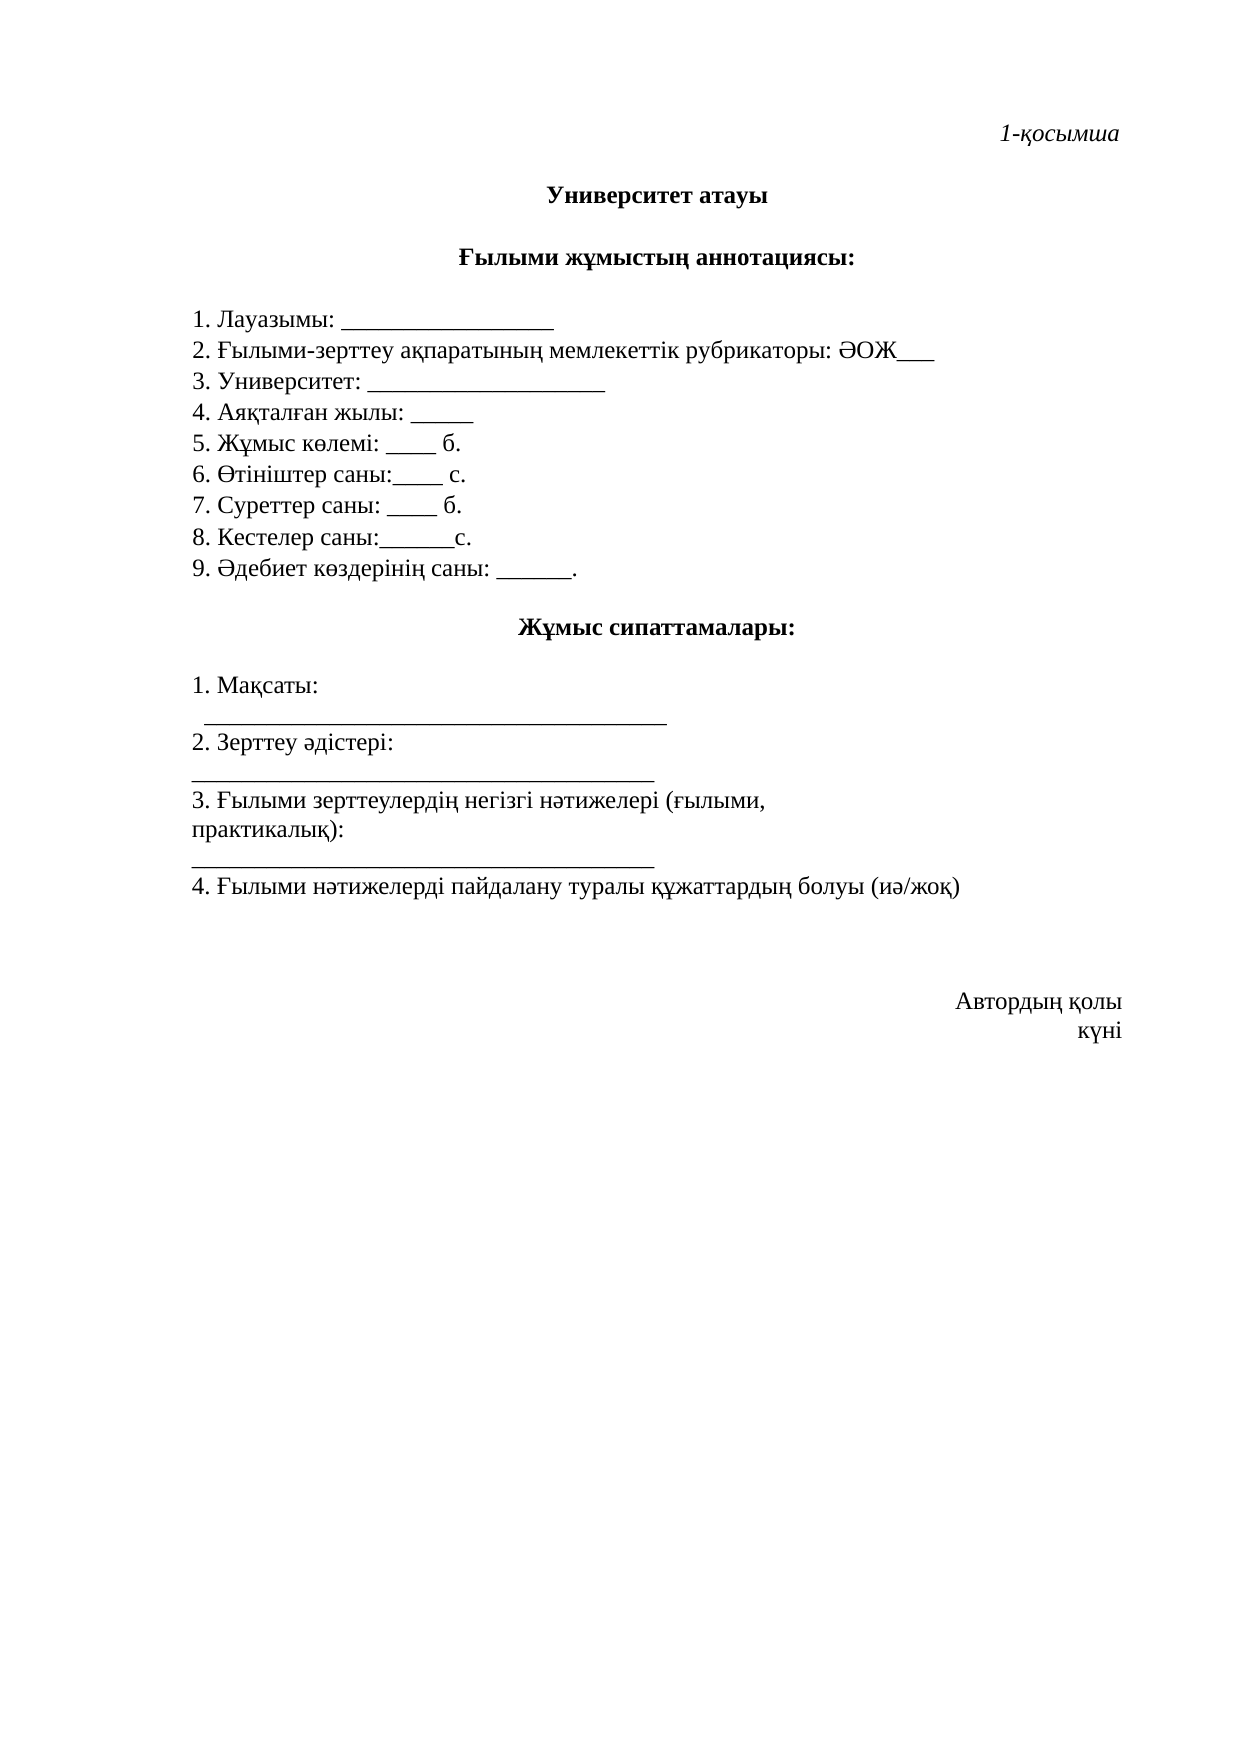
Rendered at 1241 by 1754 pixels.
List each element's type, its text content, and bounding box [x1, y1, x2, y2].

text 7. Суреттер саны: ____ б. [118, 491, 1122, 519]
text практикалық): [118, 814, 1122, 842]
text 4. Ғылыми нәтижелерді пайдалану туралы құжаттардың болуы (иә/жоқ) [118, 871, 1122, 900]
text 3. Ғылыми зерттеулердің негізгі нәтижелері (ғылыми, [118, 785, 1122, 814]
text 8. Кестелер саны:______с. [118, 522, 1122, 550]
text Автордың қолы [118, 986, 1122, 1015]
text 5. Жұмыс көлемі: ____ б. [118, 428, 1122, 457]
text 9. Әдебиет көздерінің саны: ______. [118, 553, 1122, 581]
text 2. Зерттеу әдістері: [118, 727, 1122, 756]
text 2. Ғылыми-зерттеу ақпаратының мемлекеттік рубрикаторы: ӘОЖ___ [118, 335, 1122, 364]
text Университет атауы [118, 180, 1122, 209]
text 6. Өтініштер саны:____ с. [118, 459, 1122, 488]
text 1-қосымша [118, 118, 1122, 147]
text күні [118, 1015, 1122, 1044]
text 4. Аяқталған жылы: _____ [118, 397, 1122, 426]
text Ғылыми жұмыстың аннотациясы: [118, 242, 1122, 271]
text 3. Университет: ___________________ [118, 366, 1122, 395]
text 1. Лауазымы: _________________ [118, 304, 1122, 333]
text Жұмыс сипаттамалары: [118, 612, 1122, 641]
text _____________________________________ [118, 756, 1122, 785]
text _____________________________________ [118, 842, 1122, 871]
text _____________________________________ [118, 699, 1122, 727]
text 1. Мақсаты: [118, 670, 1122, 699]
